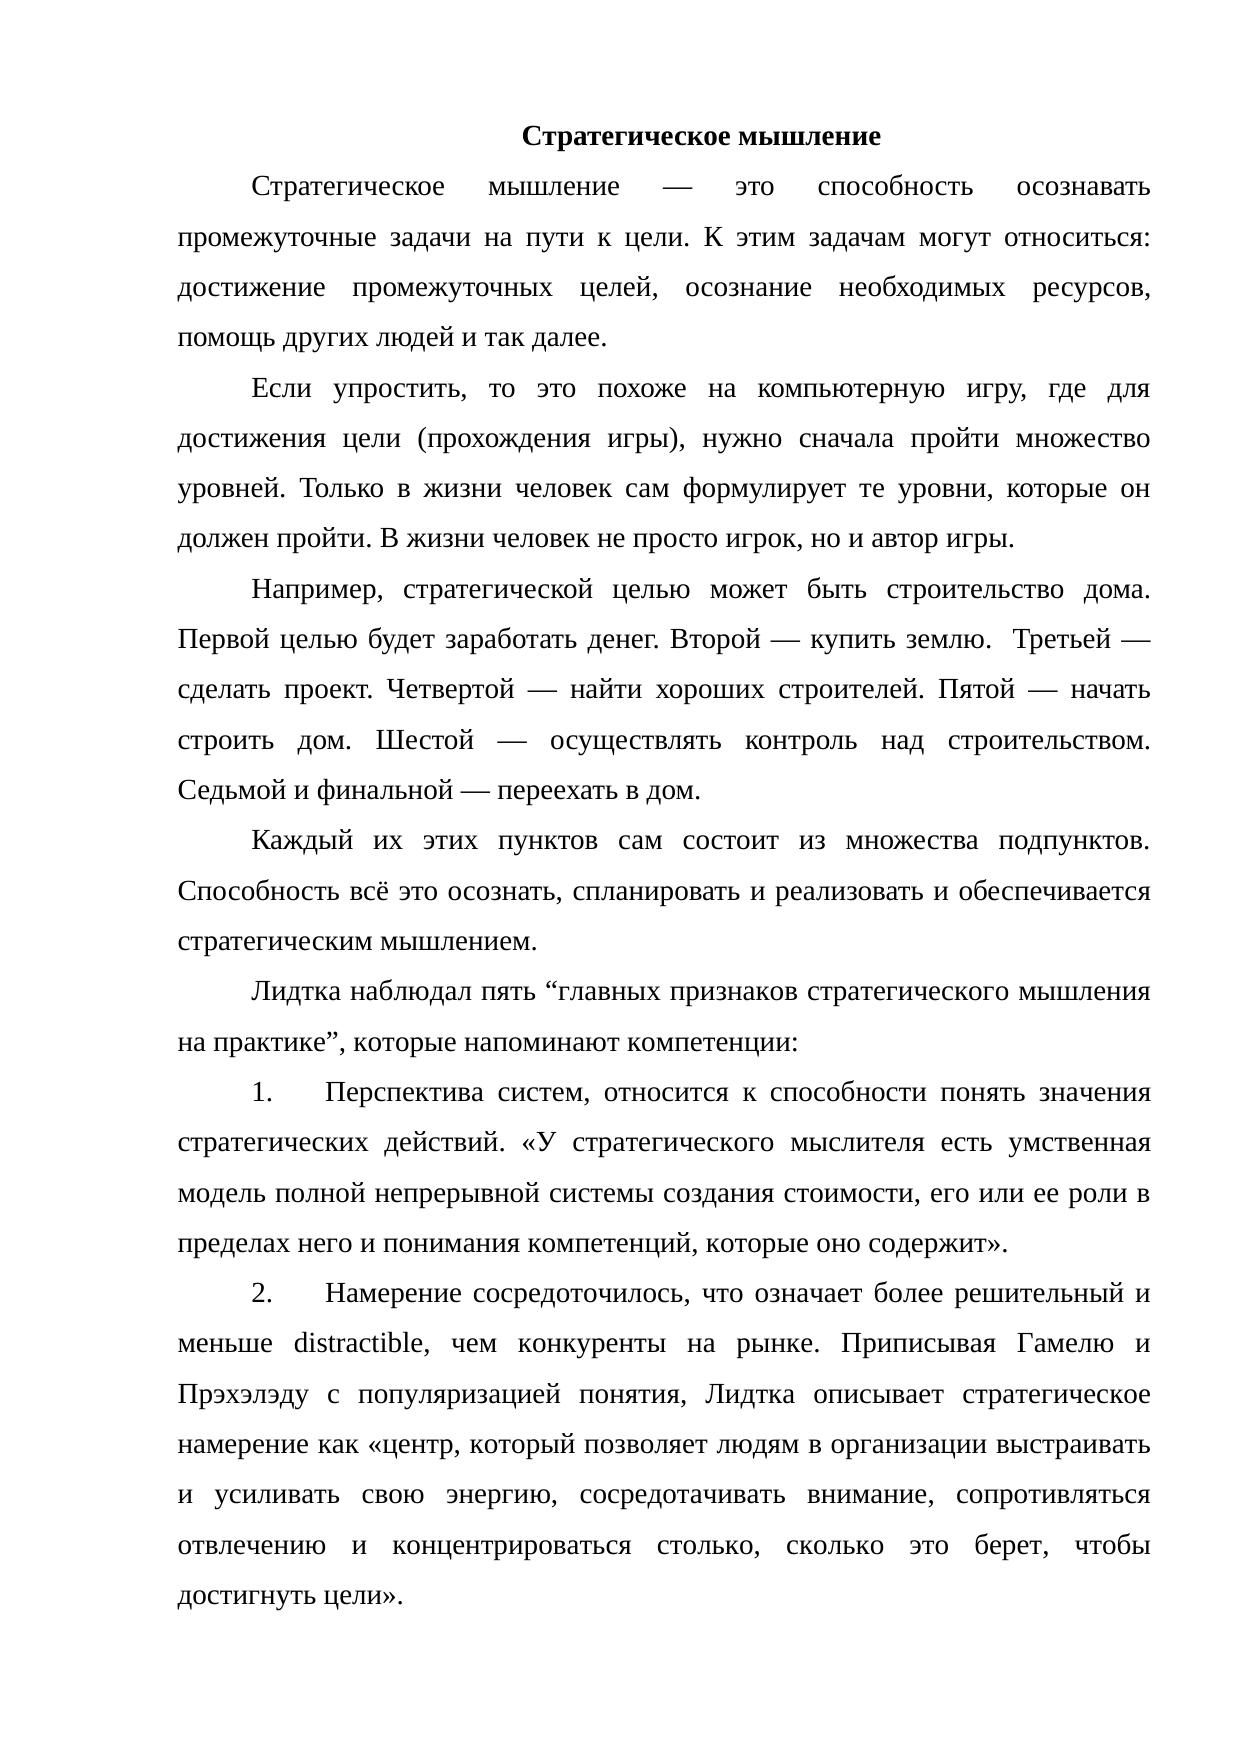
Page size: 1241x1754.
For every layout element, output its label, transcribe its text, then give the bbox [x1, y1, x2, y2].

text Стратегическое мышление — это способность осознавать промежуточные задачи на пути к цели. К этим задачам могут относиться: достижение промежуточных целей, осознание необходимых ресурсов, помощь других людей и так далее. [177, 168, 1152, 353]
text Лидтка наблюдал пять “главных признаков стратегического мышления на практике”, которые напоминают компетенции: [177, 973, 1152, 1057]
list Перспектива систем, относится к способности понять значения стратегических действий. «У стратегического мыслителя есть умственная модель полной непрерывной системы создания стоимости, его или ее роли в пределах него и понимания компетенций, которые оно содержит». [177, 1074, 1152, 1258]
text Каждый их этих пунктов сам состоит из множества подпунктов. Способность всё это осознать, спланировать и реализовать и обеспечивается стратегическим мышлением. [177, 822, 1152, 957]
text Стратегическое мышление [177, 118, 1152, 152]
text Например, стратегической целью может быть строительство дома. Первой целью будет заработать денег. Второй — купить землю. Третьей — сделать проект. Четвертой — найти хороших строителей. Пятой — начать строить дом. Шестой — осуществлять контроль над строительством. Седьмой и финальной — переехать в дом. [177, 571, 1152, 806]
list Намерение сосредоточилось, что означает более решительный и меньше distractible, чем конкуренты на рынке. Приписывая Гамелю и Прэхэлэду с популяризацией понятия, Лидтка описывает стратегическое намерение как «центр, который позволяет людям в организации выстраивать и усиливать свою энергию, сосредотачивать внимание, сопротивляться отвлечению и концентрироваться столько, сколько это берет, чтобы достигнуть цели». [177, 1275, 1152, 1611]
text Если упростить, то это похоже на компьютерную игру, где для достижения цели (прохождения игры), нужно сначала пройти множество уровней. Только в жизни человек сам формулирует те уровни, которые он должен пройти. В жизни человек не просто игрок, но и автор игры. [177, 370, 1152, 554]
